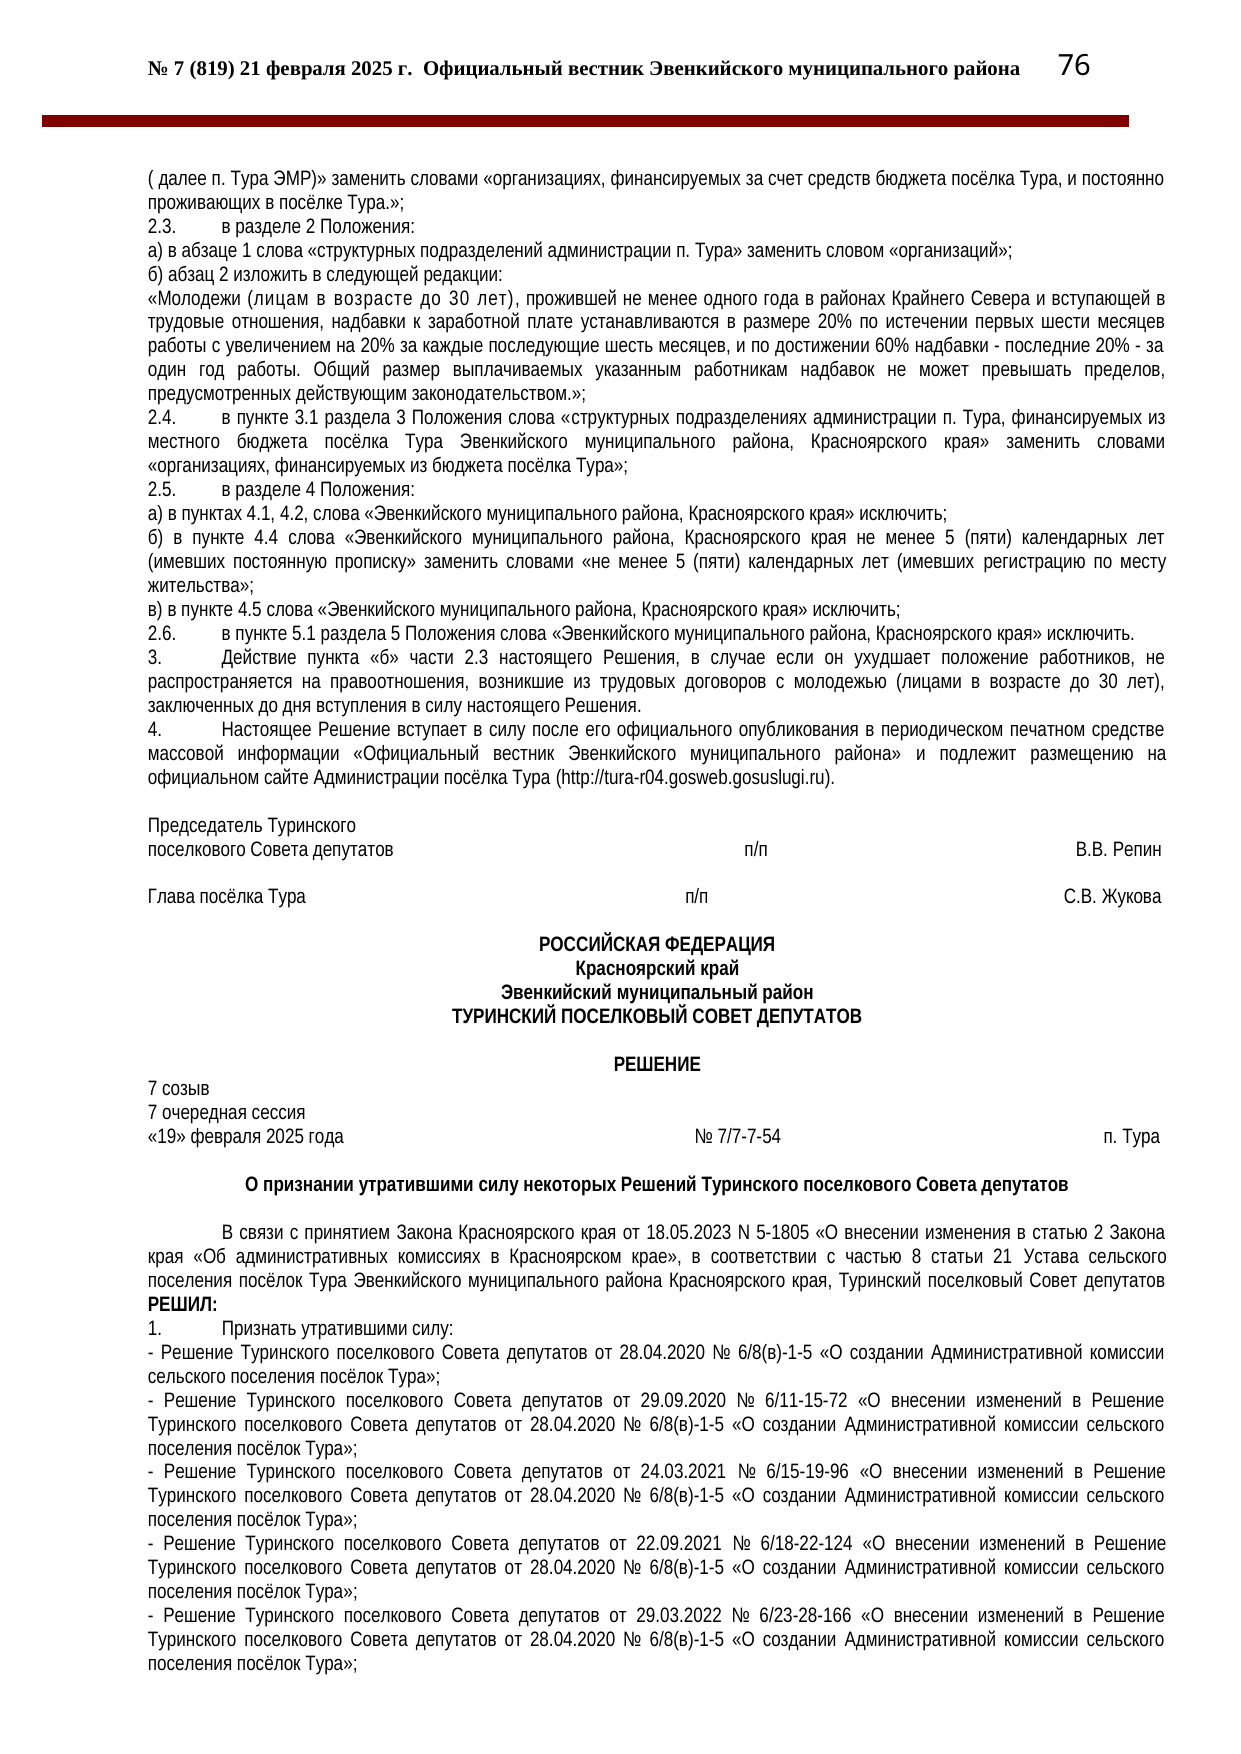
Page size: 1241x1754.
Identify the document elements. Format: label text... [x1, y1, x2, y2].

text Глава посёлка Тура п/п С.В. Жукова [148, 884, 1167, 908]
text - Решение Туринского поселкового Совета депутатов от 29.09.2020 № 6/11-15-72 «О внесении изменений в Решение Туринского поселкового Совета депутатов от 28.04.2020 № 6/8(в)-1-5 «О создании Административной комиссии сельского поселения посёлок Тура»; [148, 1387, 1167, 1459]
text 2.6. в пункте 5.1 раздела 5 Положения слова «Эвенкийского муниципального района, Красноярского края» исключить. [148, 621, 1167, 645]
text Эвенкийский муниципальный район [148, 980, 1167, 1004]
text - Решение Туринского поселкового Совета депутатов от 24.03.2021 № 6/15-19-96 «О внесении изменений в Решение Туринского поселкового Совета депутатов от 28.04.2020 № 6/8(в)-1-5 «О создании Административной комиссии сельского поселения посёлок Тура»; [148, 1459, 1167, 1531]
text 4. Настоящее Решение вступает в силу после его официального опубликования в периодическом печатном средстве массовой информации «Официальный вестник Эвенкийского муниципального района» и подлежит размещению на официальном сайте Администрации посёлка Тура (http://tura-r04.gosweb.gosuslugi.ru). [148, 717, 1167, 788]
text б) абзац 2 изложить в следующей редакции: [148, 261, 1167, 285]
text В связи с принятием Закона Красноярского края от 18.05.2023 N 5-1805 «О внесении изменения в статью 2 Закона края «Об административных комиссиях в Красноярском крае», в соответствии с частью 8 статьи 21 Устава сельского поселения посёлок Тура Эвенкийского муниципального района Красноярского края, Туринский поселковый Совет депутатов РЕШИЛ: [148, 1220, 1167, 1316]
text в) в пункте 4.5 слова «Эвенкийского муниципального района, Красноярского края» исключить; [148, 597, 1167, 621]
text 2.3. в разделе 2 Положения: [148, 213, 1167, 237]
text Красноярский край [148, 956, 1167, 980]
text О признании утратившими силу некоторых Решений Туринского поселкового Совета депутатов [148, 1172, 1167, 1196]
text - Решение Туринского поселкового Совета депутатов от 29.03.2022 № 6/23-28-166 «О внесении изменений в Решение Туринского поселкового Совета депутатов от 28.04.2020 № 6/8(в)-1-5 «О создании Административной комиссии сельского поселения посёлок Тура»; [148, 1603, 1167, 1675]
text ТУРИНСКИЙ ПОСЕЛКОВЫЙ СОВЕТ ДЕПУТАТОВ [148, 1004, 1167, 1028]
text Председатель Туринского [148, 812, 1167, 836]
text 1. Признать утратившими силу: [148, 1316, 1167, 1339]
text РОССИЙСКАЯ ФЕДЕРАЦИЯ [148, 932, 1167, 956]
text б) в пункте 4.4 слова «Эвенкийского муниципального района, Красноярского края не менее 5 (пяти) календарных лет (имевших постоянную прописку» заменить словами «не менее 5 (пяти) календарных лет (имевших регистрацию по месту жительства»; [148, 525, 1167, 597]
text «Молодежи (лицам в возрасте до 30 лет), прожившей не менее одного года в районах Крайнего Севера и вступающей в трудовые отношения, надбавки к заработной плате устанавливаются в размере 20% по истечении первых шести месяцев работы с увеличением на 20% за каждые последующие шесть месяцев, и по достижении 60% надбавки - последние 20% - за один год работы. Общий размер выплачиваемых указанным работникам надбавок не может превышать пределов, предусмотренных действующим законодательством.»; [148, 285, 1167, 405]
text поселкового Совета депутатов п/п В.В. Репин [148, 836, 1167, 860]
text «19» февраля 2025 года № 7/7-7-54 п. Тура [148, 1124, 1167, 1148]
text 3. Действие пункта «б» части 2.3 настоящего Решения, в случае если он ухудшает положение работников, не распространяется на правоотношения, возникшие из трудовых договоров с молодежью (лицами в возрасте до 30 лет), заключенных до дня вступления в силу настоящего Решения. [148, 645, 1167, 717]
text а) в пунктах 4.1, 4.2, слова «Эвенкийского муниципального района, Красноярского края» исключить; [148, 501, 1167, 525]
text - Решение Туринского поселкового Совета депутатов от 28.04.2020 № 6/8(в)-1-5 «О создании Административной комиссии сельского поселения посёлок Тура»; [148, 1339, 1167, 1387]
text 7 созыв [148, 1076, 1167, 1100]
text РЕШЕНИЕ [148, 1052, 1167, 1076]
text 2.4. в пункте 3.1 раздела 3 Положения слова «структурных подразделениях администрации п. Тура, финансируемых из местного бюджета посёлка Тура Эвенкийского муниципального района, Красноярского края» заменить словами «организациях, финансируемых из бюджета посёлка Тура»; [148, 405, 1167, 477]
text а) в абзаце 1 слова «структурных подразделений администрации п. Тура» заменить словом «организаций»; [148, 237, 1167, 261]
text 2.5. в разделе 4 Положения: [148, 477, 1167, 501]
text 7 очередная сессия [148, 1100, 1167, 1124]
text - Решение Туринского поселкового Совета депутатов от 22.09.2021 № 6/18-22-124 «О внесении изменений в Решение Туринского поселкового Совета депутатов от 28.04.2020 № 6/8(в)-1-5 «О создании Административной комиссии сельского поселения посёлок Тура»; [148, 1531, 1167, 1603]
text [148, 166, 1167, 213]
